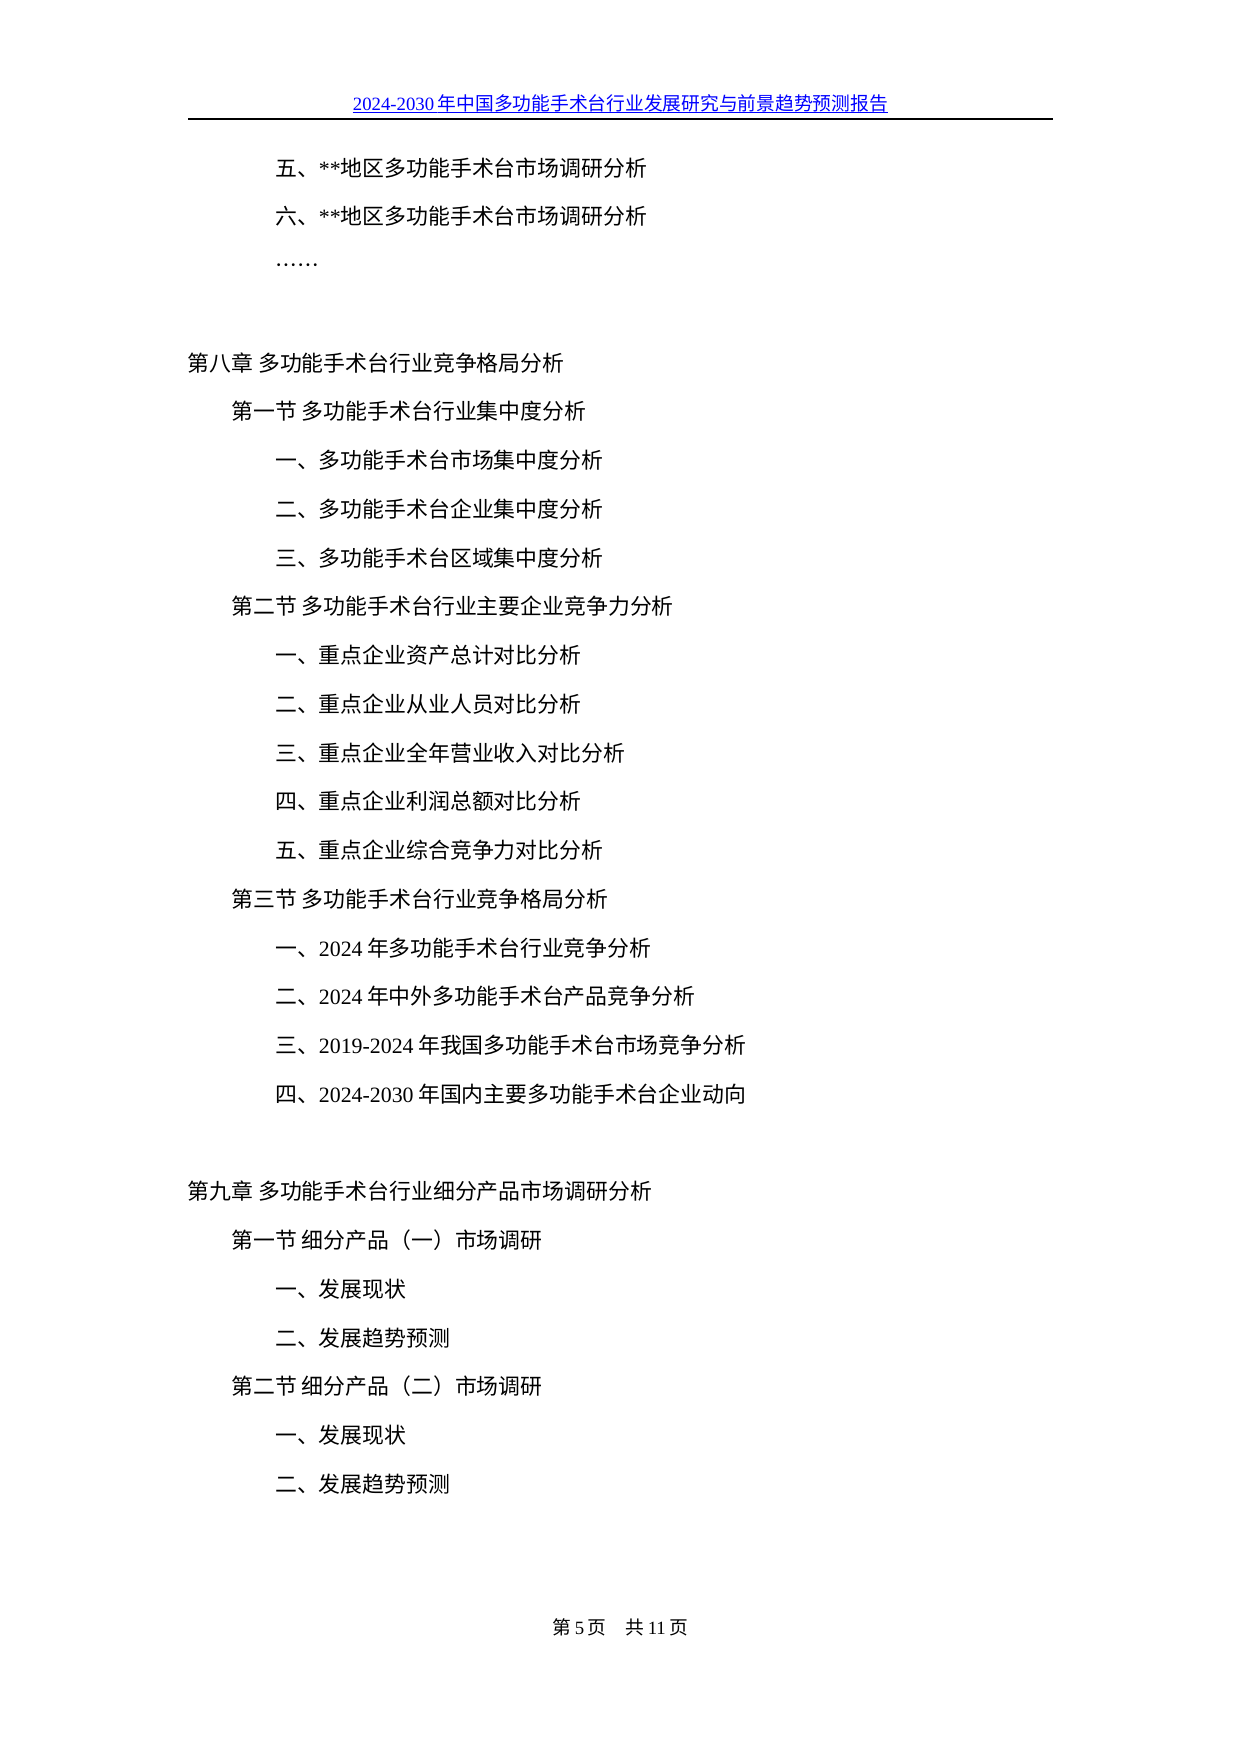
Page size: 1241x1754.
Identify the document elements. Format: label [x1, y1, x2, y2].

text [187, 150, 1053, 1499]
